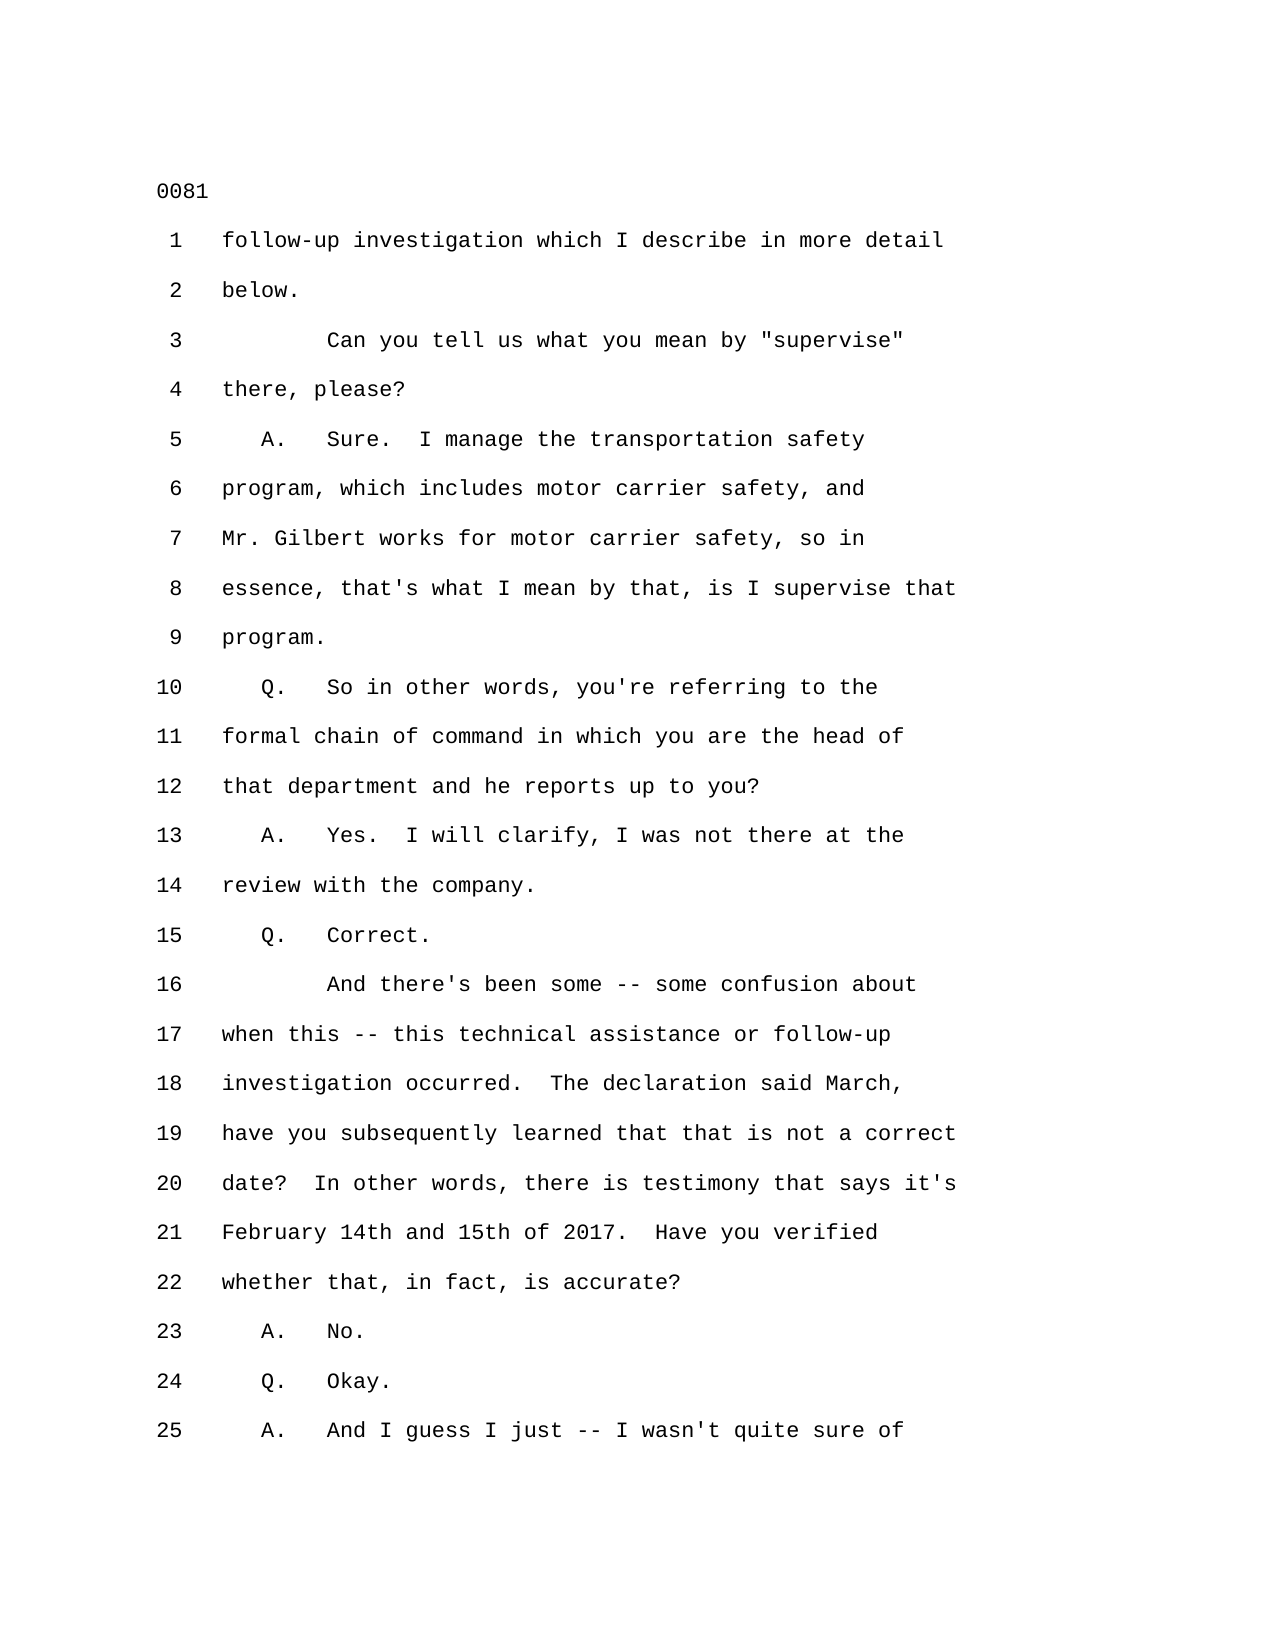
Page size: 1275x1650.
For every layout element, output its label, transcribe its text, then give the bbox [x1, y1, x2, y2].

text 23 A. No. [156, 1320, 1119, 1345]
text 12 that department and he reports up to you? [156, 775, 1119, 800]
text 17 when this -- this technical assistance or follow-up [156, 1023, 1119, 1048]
text 1 follow-up investigation which I describe in more detail [156, 229, 1119, 254]
text 6 program, which includes motor carrier safety, and [156, 477, 1119, 502]
text 13 A. Yes. I will clarify, I was not there at the [156, 824, 1119, 849]
text 22 whether that, in fact, is accurate? [156, 1271, 1119, 1296]
text 10 Q. So in other words, you're referring to the [156, 676, 1119, 701]
text 8 essence, that's what I mean by that, is I supervise that [156, 577, 1119, 601]
text 11 formal chain of command in which you are the head of [156, 725, 1119, 750]
text 2 below. [156, 279, 1119, 304]
text 20 date? In other words, there is testimony that says it's [156, 1172, 1119, 1196]
text 9 program. [156, 626, 1119, 651]
text 5 A. Sure. I manage the transportation safety [156, 428, 1119, 453]
text 19 have you subsequently learned that that is not a correct [156, 1122, 1119, 1147]
text 21 February 14th and 15th of 2017. Have you verified [156, 1221, 1119, 1246]
text 24 Q. Okay. [156, 1370, 1119, 1395]
text 16 And there's been some -- some confusion about [156, 973, 1119, 998]
text 0081 [156, 180, 1119, 205]
text 3 Can you tell us what you mean by "supervise" [156, 329, 1119, 353]
text 14 review with the company. [156, 874, 1119, 899]
text 18 investigation occurred. The declaration said March, [156, 1072, 1119, 1097]
text 4 there, please? [156, 378, 1119, 403]
text 15 Q. Correct. [156, 924, 1119, 948]
text 7 Mr. Gilbert works for motor carrier safety, so in [156, 527, 1119, 552]
text 25 A. And I guess I just -- I wasn't quite sure of [156, 1419, 1119, 1444]
